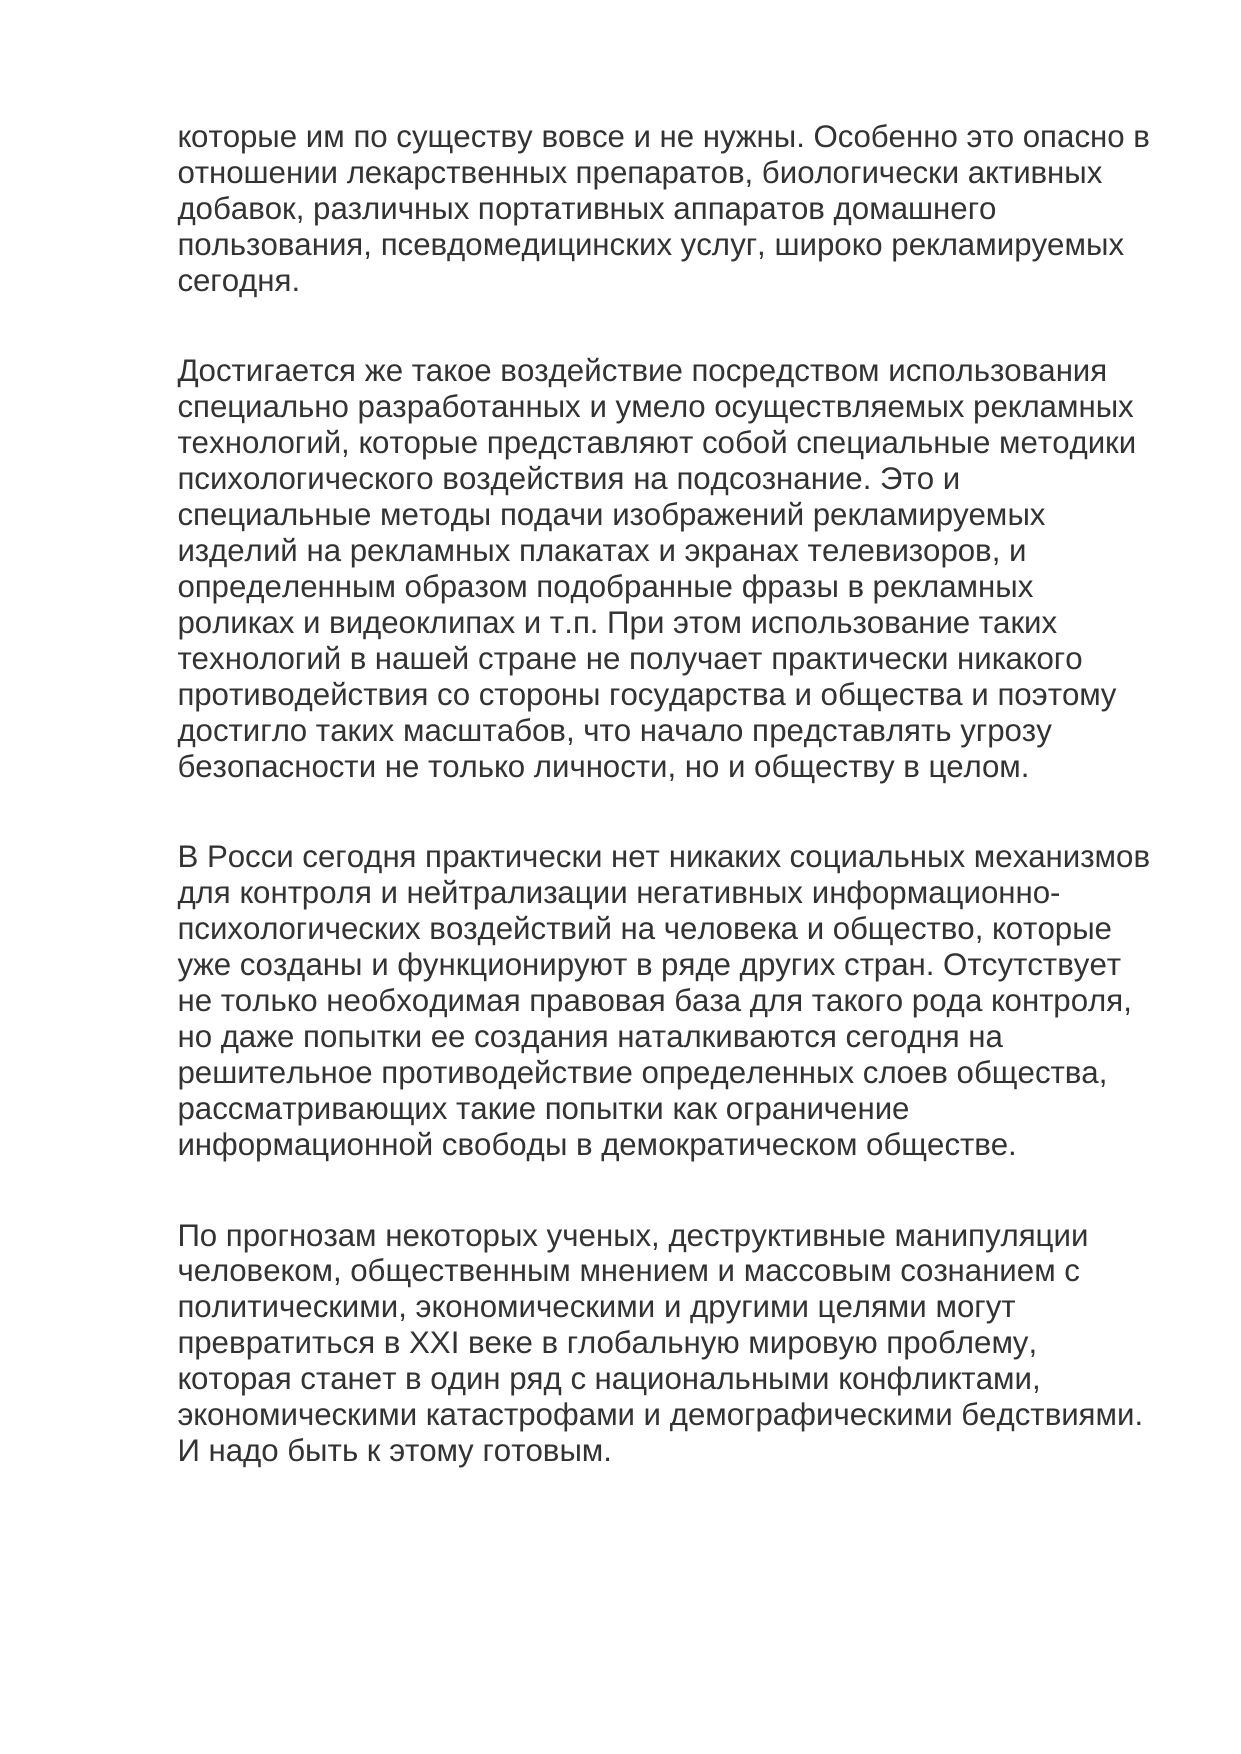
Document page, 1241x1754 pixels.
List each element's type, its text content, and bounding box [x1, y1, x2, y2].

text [177, 118, 1152, 298]
text В Росси сегодня практически нет никаких социальных механизмов для контроля и нейтрализации негативных информационно-психологических воздействий на человека и общество, которые уже созданы и функционируют в ряде других стран. Отсутствует не только необходимая правовая база для такого рода контроля, но даже попытки ее создания наталкиваются сегодня на решительное противодействие определенных слоев общества, рассматривающих такие попытки как ограничение информационной свободы в демократическом обществе. [177, 838, 1152, 1162]
text Достигается же такое воздействие посредством использования специально разработанных и умело осуществляемых рекламных технологий, которые представляют собой специальные методики психологического воздействия на подсознание. Это и специальные методы подачи изображений рекламируемых изделий на рекламных плакатах и экранах телевизоров, и определенным образом подобранные фразы в рекламных роликах и видеоклипах и т.п. При этом использование таких технологий в нашей стране не получает практически никакого противодействия со стороны государства и общества и поэтому достигло таких масштабов, что начало представлять угрозу безопасности не только личности, но и обществу в целом. [177, 352, 1152, 784]
text По прогнозам некоторых ученых, деструктивные манипуляции человеком, общественным мнением и массовым сознанием с политическими, экономическими и другими целями могут превратиться в XXI веке в глобальную мировую проблему, которая станет в один ряд с национальными конфликтами, экономическими катастрофами и демографическими бедствиями. И надо быть к этому готовым. [177, 1217, 1152, 1468]
